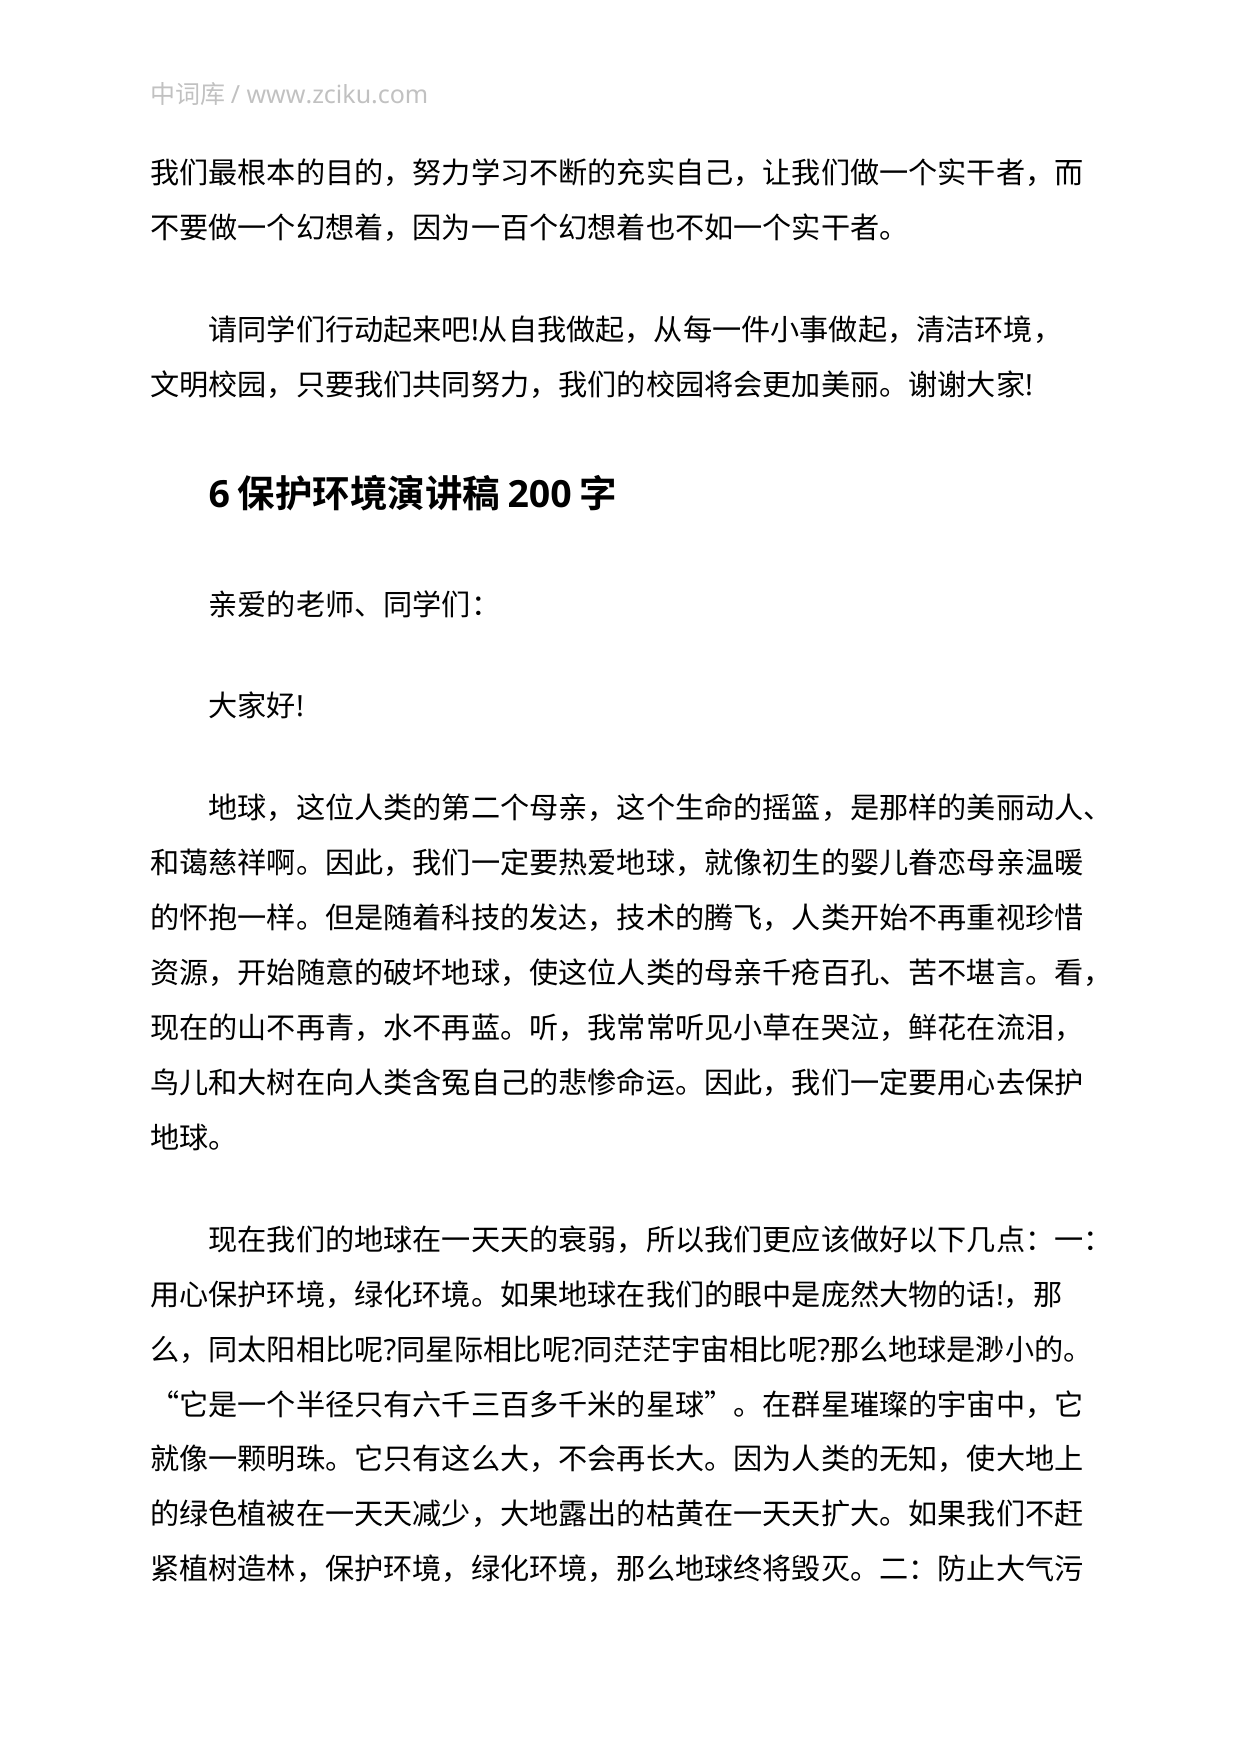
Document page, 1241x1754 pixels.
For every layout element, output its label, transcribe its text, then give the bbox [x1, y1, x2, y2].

text 大家好! [150, 683, 1090, 725]
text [150, 150, 1090, 247]
text 亲爱的老师、同学们： [150, 581, 1090, 623]
text 请同学们行动起来吧!从自我做起，从每一件小事做起，清洁环境，文明校园，只要我们共同努力，我们的校园将会更加美丽。谢谢大家! [150, 307, 1090, 404]
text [150, 1216, 1090, 1588]
text 6保护环境演讲稿200字 [150, 464, 1090, 518]
text 地球，这位人类的第二个母亲，这个生命的摇篮，是那样的美丽动人、和蔼慈祥啊。因此，我们一定要热爱地球，就像初生的婴儿眷恋母亲温暖的怀抱一样。但是随着科技的发达，技术的腾飞，人类开始不再重视珍惜资源，开始随意的破坏地球，使这位人类的母亲千疮百孔、苦不堪言。看，现在的山不再青，水不再蓝。听，我常常听见小草在哭泣，鲜花在流泪，鸟儿和大树在向人类含冤自己的悲惨命运。因此，我们一定要用心去保护地球。 [150, 785, 1090, 1157]
